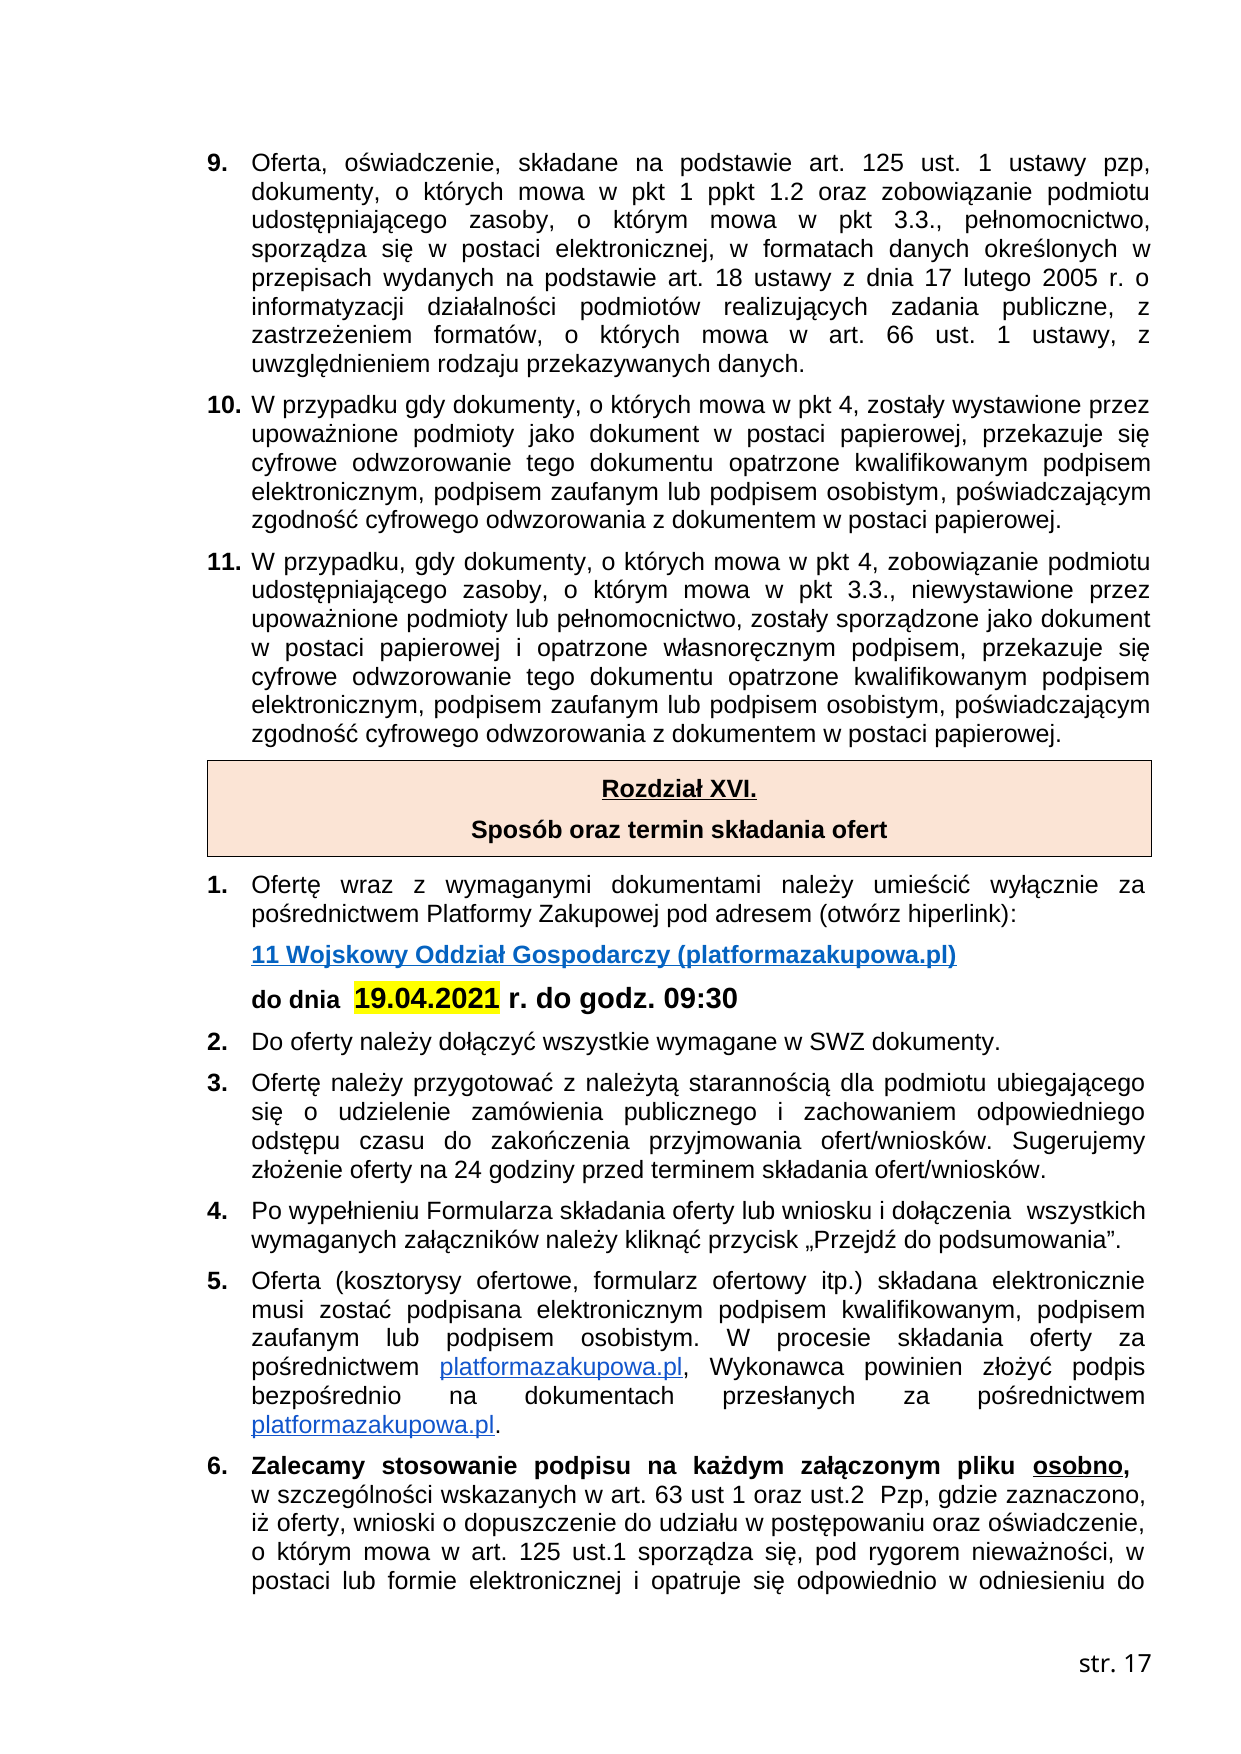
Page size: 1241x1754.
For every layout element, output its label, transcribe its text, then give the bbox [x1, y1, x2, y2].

text 11 Wojskowy Oddział Gospodarczy (platformazakupowa.pl) [251, 940, 1146, 968]
text do dnia 19.04.2021 r. do godz. 09:30 [251, 981, 354, 1014]
list Ofertę wraz z wymaganymi dokumentami należy umieścić wyłącznie za pośrednictwem Platformy Zakupowej pod adresem (otwórz hiperlink): [207, 870, 1146, 927]
text do dnia 19.04.2021 r. do godz. 09:30 [500, 981, 1146, 1014]
list Oferta, oświadczenie, składane na podstawie art. 125 ust. 1 ustawy pzp, dokumenty, o których mowa w pkt 1 ppkt 1.2 oraz zobowiązanie podmiotu udostępniającego zasoby, o którym mowa w pkt 3.3., pełnomocnictwo, sporządza się w postaci elektronicznej, w formatach danych określonych w przepisach wydanych na podstawie art. 18 ustawy z dnia 17 lutego 2005 r. o informatyzacji działalności podmiotów realizujących zadania publiczne, z zastrzeżeniem formatów, o których mowa w art. 66 ust. 1 ustawy, z uwzględnieniem rodzaju przekazywanych danych. [207, 148, 1152, 378]
list Ofertę należy przygotować z należytą starannością dla podmiotu ubiegającego się o udzielenie zamówienia publicznego i zachowaniem odpowiedniego odstępu czasu do zakończenia przyjmowania ofert/wniosków. Sugerujemy złożenie oferty na 24 godziny przed terminem składania ofert/wniosków. [207, 1068, 1146, 1183]
list Oferta (kosztorysy ofertowe, formularz ofertowy itp.) składana elektronicznie musi zostać podpisana elektronicznym podpisem kwalifikowanym, podpisem zaufanym lub podpisem osobistym. W procesie składania oferty za pośrednictwem platformazakupowa.pl, Wykonawca powinien złożyć podpis bezpośrednio na dokumentach przesłanych za pośrednictwem platformazakupowa.pl. [207, 1266, 1146, 1438]
list W przypadku gdy dokumenty, o których mowa w pkt 4, zostały wystawione przez upoważnione podmioty jako dokument w postaci papierowej, przekazuje się cyfrowe odwzorowanie tego dokumentu opatrzone kwalifikowanym podpisem elektronicznym, podpisem zaufanym lub podpisem osobistym, poświadczającym zgodność cyfrowego odwzorowania z dokumentem w postaci papierowej. [207, 390, 1152, 534]
list W przypadku, gdy dokumenty, o których mowa w pkt 4, zobowiązanie podmiotu udostępniającego zasoby, o którym mowa w pkt 3.3., niewystawione przez upoważnione podmioty lub pełnomocnictwo, zostały sporządzone jako dokument w postaci papierowej i opatrzone własnoręcznym podpisem, przekazuje się cyfrowe odwzorowanie tego dokumentu opatrzone kwalifikowanym podpisem elektronicznym, podpisem zaufanym lub podpisem osobistym, poświadczającym zgodność cyfrowego odwzorowania z dokumentem w postaci papierowej. [207, 546, 1152, 748]
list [207, 1451, 1146, 1594]
table_header Rozdział XVI. Sposób oraz termin składania ofert [208, 761, 1151, 856]
list Po wypełnieniu Formularza składania oferty lub wniosku i dołączenia wszystkich wymaganych załączników należy kliknąć przycisk „Przejdź do podsumowania”. [207, 1196, 1146, 1253]
list Do oferty należy dołączyć wszystkie wymagane w SWZ dokumenty. [207, 1027, 1146, 1056]
